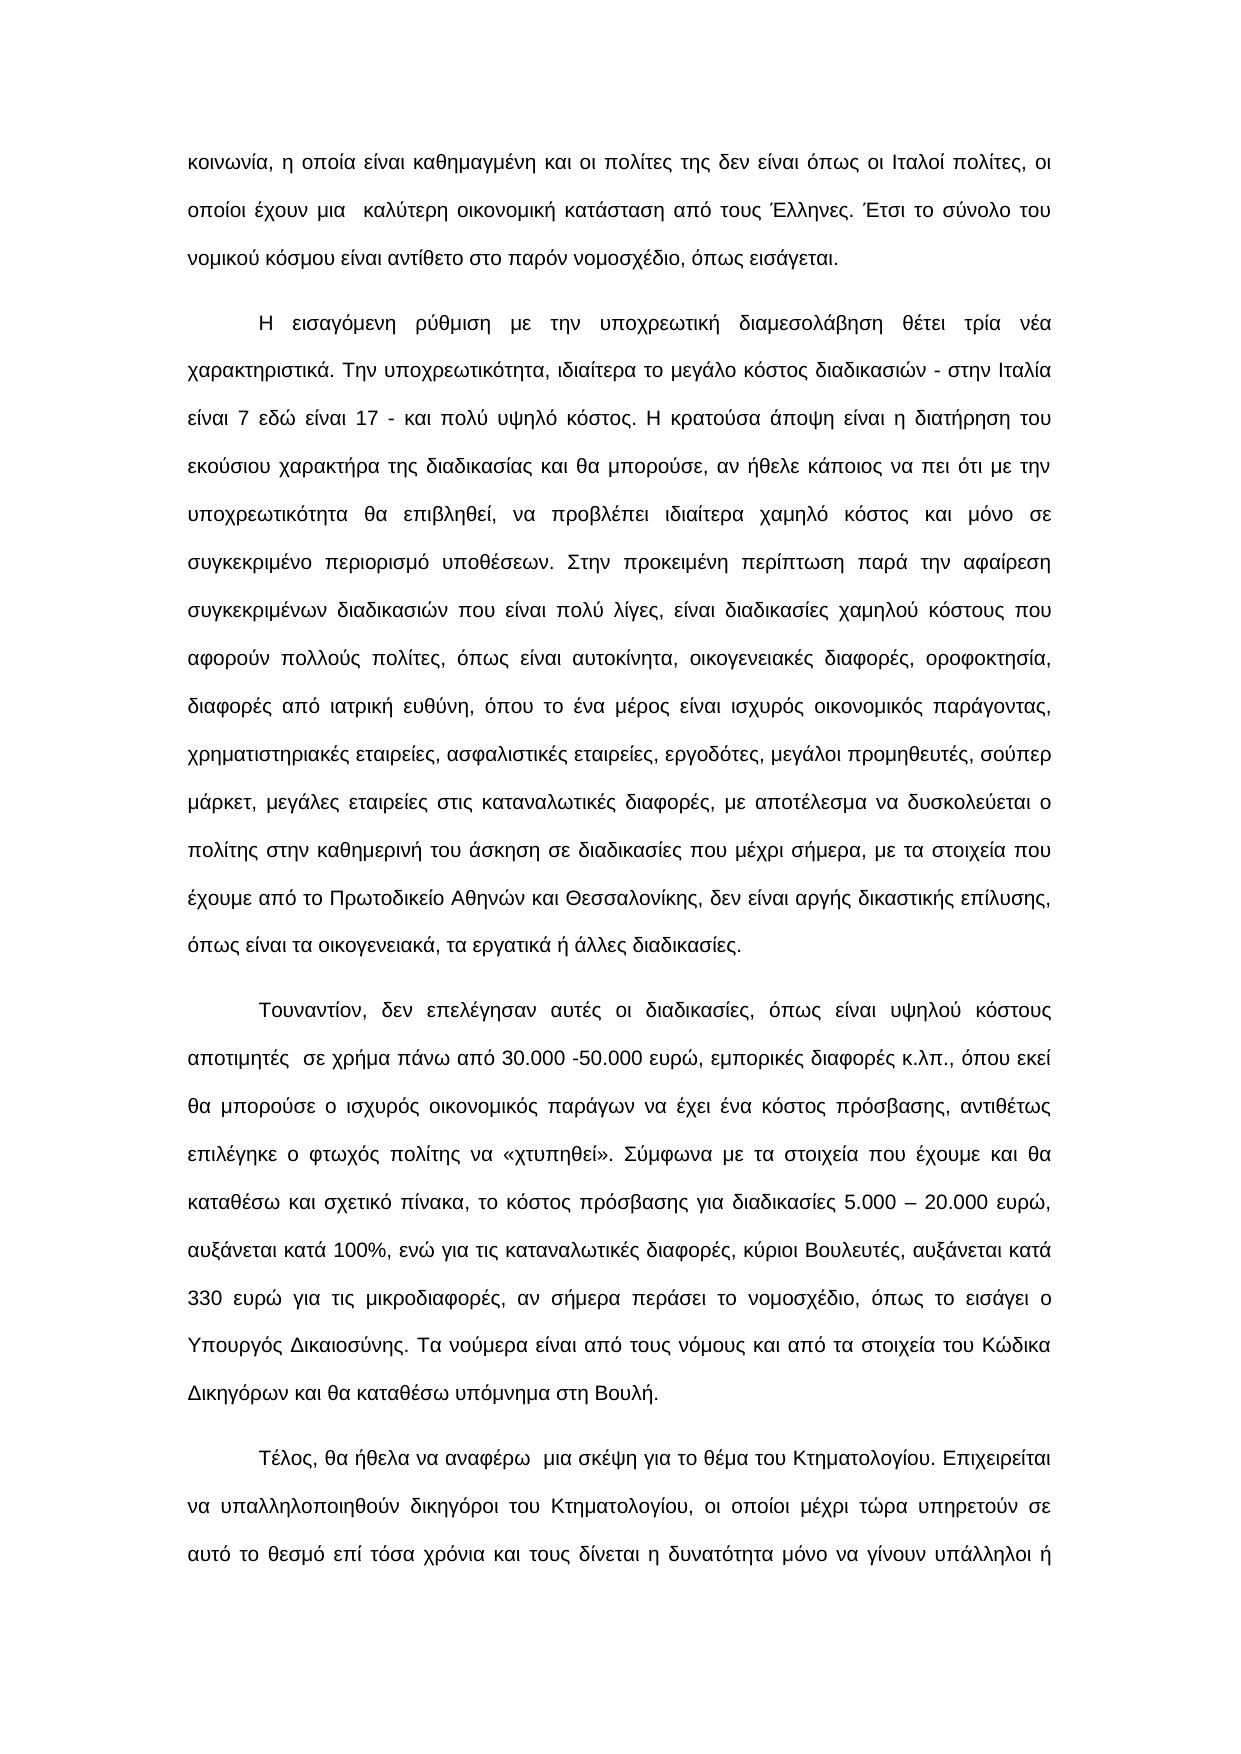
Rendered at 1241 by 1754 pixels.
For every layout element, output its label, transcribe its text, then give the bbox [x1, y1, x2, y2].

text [187, 150, 1053, 270]
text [187, 1446, 1053, 1566]
text Η εισαγόμενη ρύθμιση με την υποχρεωτική διαμεσολάβηση θέτει τρία νέα χαρακτηριστικά. Την υποχρεωτικότητα, ιδιαίτερα το μεγάλο κόστος διαδικασιών - στην Ιταλία είναι 7 εδώ είναι 17 - και πολύ υψηλό κόστος. Η κρατούσα άποψη είναι η διατήρηση του εκούσιου χαρακτήρα της διαδικασίας και θα μπορούσε, αν ήθελε κάποιος να πει ότι με την υποχρεωτικότητα θα επιβληθεί, να προβλέπει ιδιαίτερα χαμηλό κόστος και μόνο σε συγκεκριμένο περιορισμό υποθέσεων. Στην προκειμένη περίπτωση παρά την αφαίρεση συγκεκριμένων διαδικασιών που είναι πολύ λίγες, είναι διαδικασίες χαμηλού κόστους που αφορούν πολλούς πολίτες, όπως είναι αυτοκίνητα, οικογενειακές διαφορές, οροφοκτησία, διαφορές από ιατρική ευθύνη, όπου το ένα μέρος είναι ισχυρός οικονομικός παράγοντας, χρηματιστηριακές εταιρείες, ασφαλιστικές εταιρείες, εργοδότες, μεγάλοι προμηθευτές, σούπερ μάρκετ, μεγάλες εταιρείες στις καταναλωτικές διαφορές, με αποτέλεσμα να δυσκολεύεται ο πολίτης στην καθημερινή του άσκηση σε διαδικασίες που μέχρι σήμερα, με τα στοιχεία που έχουμε από το Πρωτοδικείο Αθηνών και Θεσσαλονίκης, δεν είναι αργής δικαστικής επίλυσης, όπως είναι τα οικογενειακά, τα εργατικά ή άλλες διαδικασίες. [187, 310, 1053, 957]
text Τουναντίον, δεν επελέγησαν αυτές οι διαδικασίες, όπως είναι υψηλού κόστους αποτιμητές σε χρήμα πάνω από 30.000 -50.000 ευρώ, εμπορικές διαφορές κ.λπ., όπου εκεί θα μπορούσε ο ισχυρός οικονομικός παράγων να έχει ένα κόστος πρόσβασης, αντιθέτως επιλέγηκε ο φτωχός πολίτης να «χτυπηθεί». Σύμφωνα με τα στοιχεία που έχουμε και θα καταθέσω και σχετικό πίνακα, το κόστος πρόσβασης για διαδικασίες 5.000 – 20.000 ευρώ, αυξάνεται κατά 100%, ενώ για τις καταναλωτικές διαφορές, κύριοι Βουλευτές, αυξάνεται κατά 330 ευρώ για τις μικροδιαφορές, αν σήμερα περάσει το νομοσχέδιο, όπως το εισάγει ο Υπουργός Δικαιοσύνης. Τα νούμερα είναι από τους νόμους και από τα στοιχεία του Κώδικα Δικηγόρων και θα καταθέσω υπόμνημα στη Βουλή. [187, 998, 1053, 1405]
